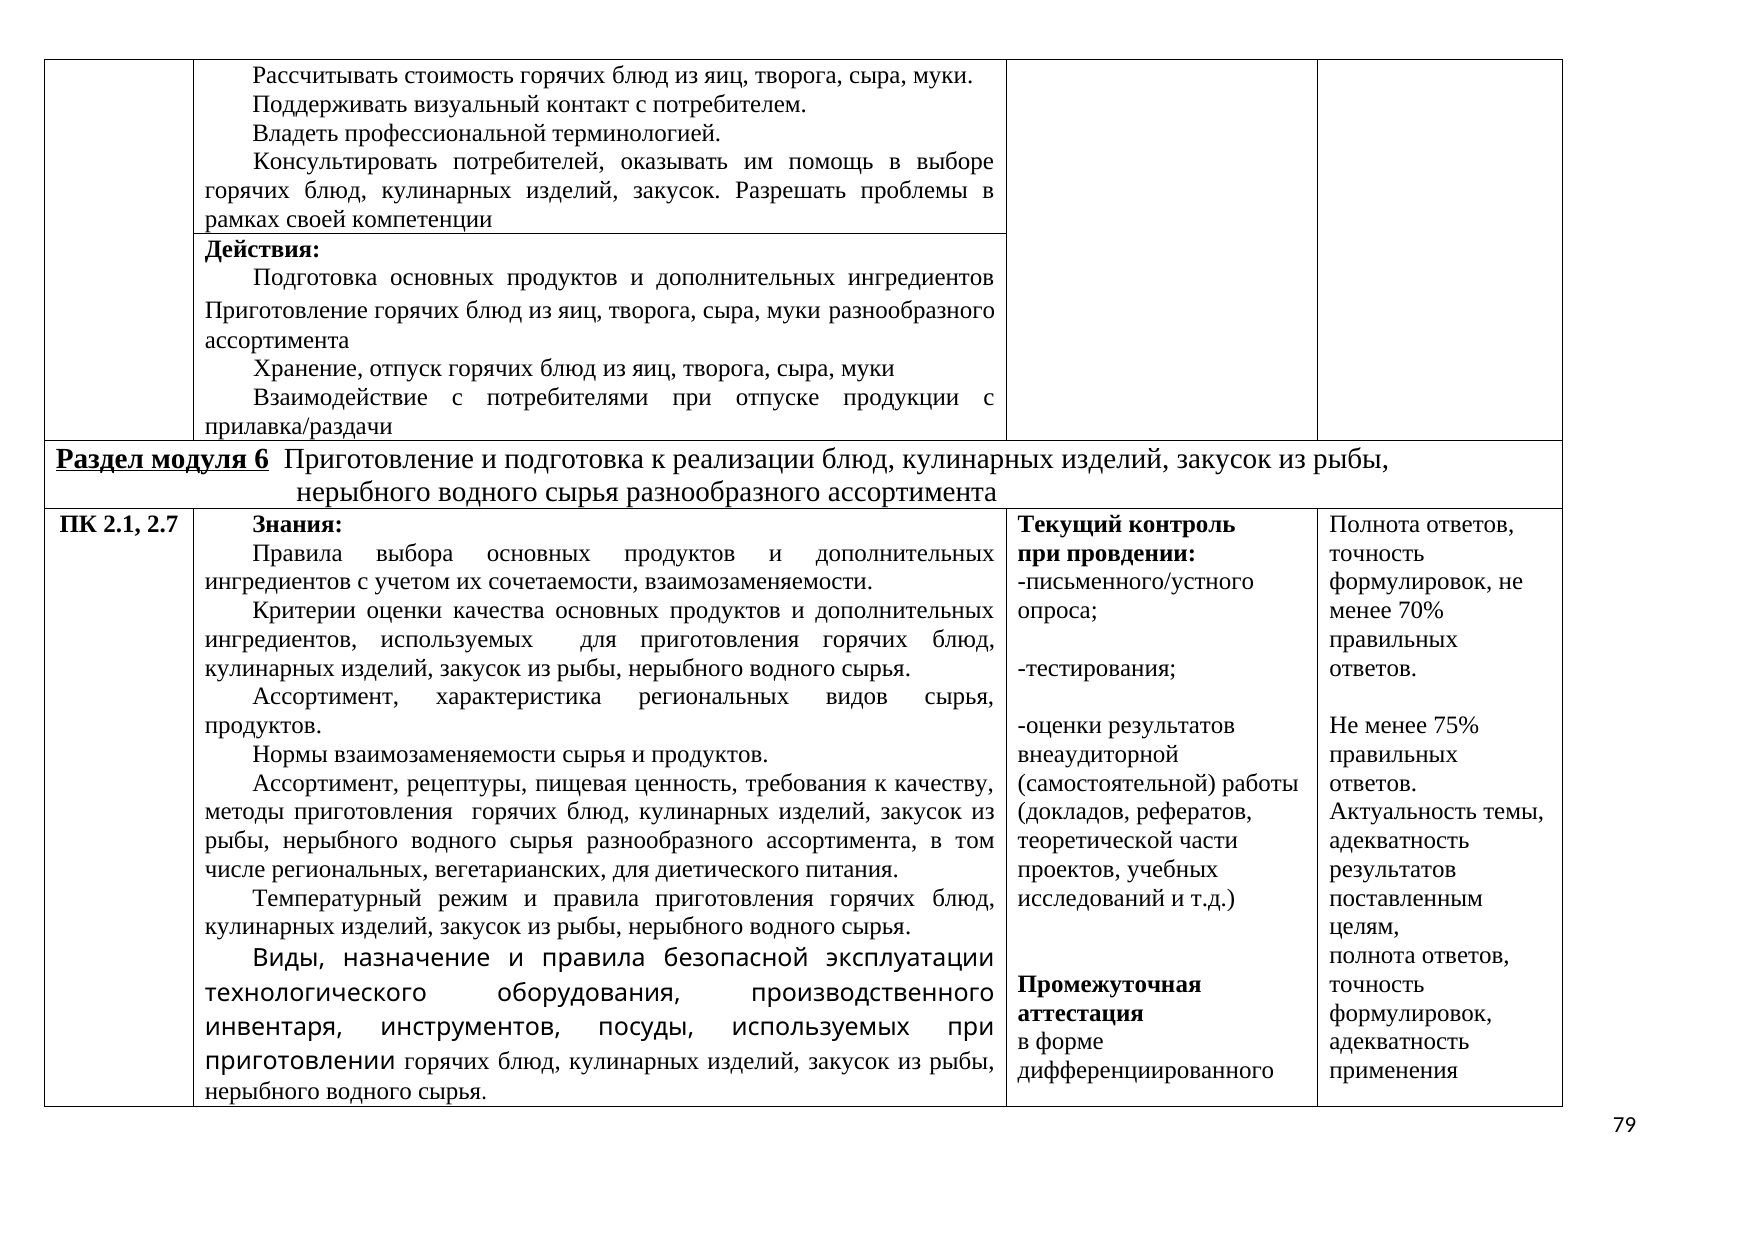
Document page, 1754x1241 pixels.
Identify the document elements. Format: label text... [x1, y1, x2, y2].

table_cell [194, 509, 1006, 1106]
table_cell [1007, 509, 1317, 1106]
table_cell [1318, 60, 1562, 440]
table_cell ПК 2.1, 2.7 [45, 509, 193, 1106]
table_cell Действия: Подготовка основных продуктов и дополнительных ингредиентов Приготовление горячих блюд из яиц, творога, сыра, муки разнообразного ассортимента Хранение, отпуск горячих блюд из яиц, творога, сыра, муки Взаимодействие с потребителями при отпуске продукции с прилавка/раздачи [194, 234, 1006, 440]
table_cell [1007, 60, 1317, 440]
table_cell Раздел модуля 6 Приготовление и подготовка к реализации блюд, кулинарных изделий, закусок из рыбы, нерыбного водного сырья разнообразного ассортимента [45, 441, 1562, 508]
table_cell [194, 60, 1006, 233]
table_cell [1318, 509, 1562, 1106]
